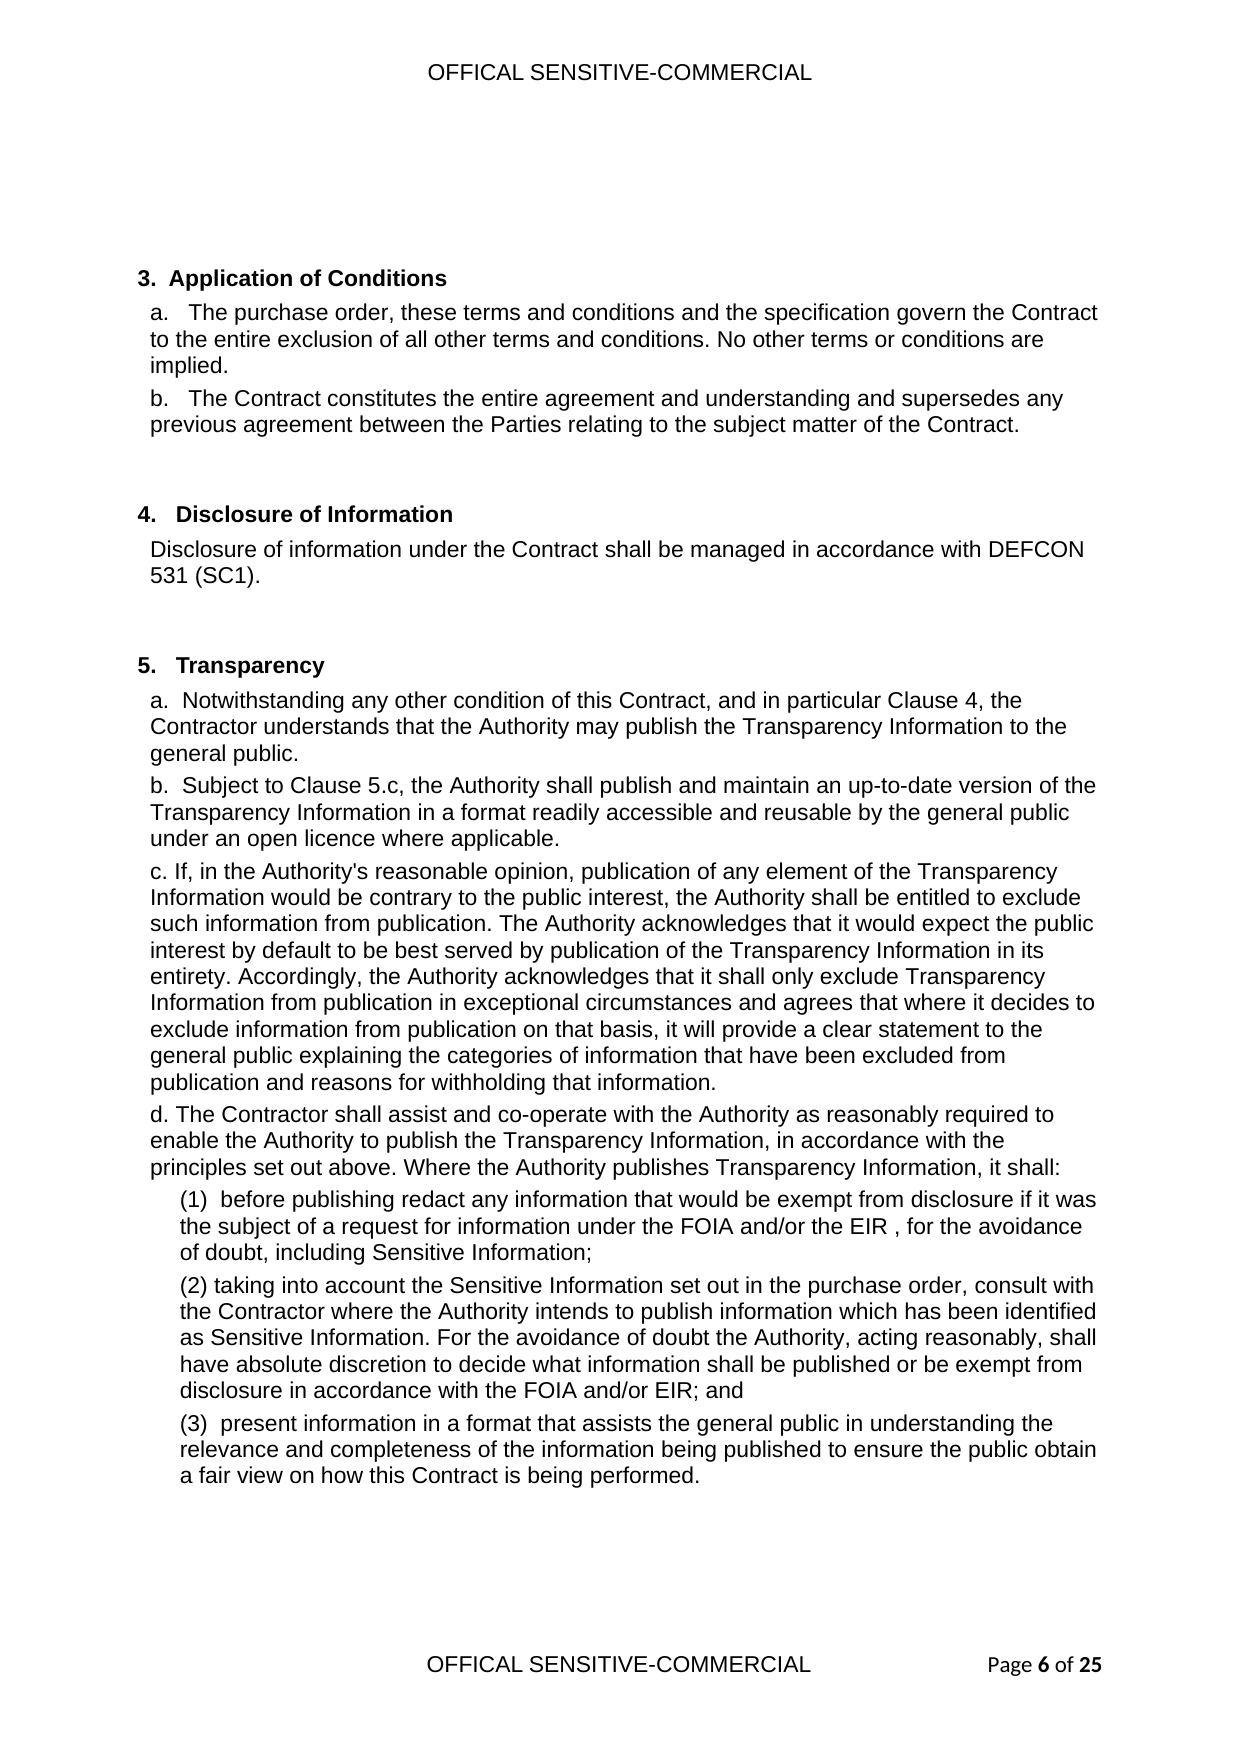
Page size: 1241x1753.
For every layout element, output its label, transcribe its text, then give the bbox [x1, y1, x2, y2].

subtitle 3. Application of Conditions [137, 264, 1103, 291]
text b. The Contract constitutes the entire agreement and understanding and supersedes any previous agreement between the Parties relating to the subject matter of the Contract. [150, 384, 1103, 437]
subtitle 4. Disclosure of Information [137, 501, 1103, 527]
text a. Notwithstanding any other condition of this Contract, and in particular Clause 4, the Contractor understands that the Authority may publish the Transparency Information to the general public. [150, 687, 1103, 766]
text (2) taking into account the Sensitive Information set out in the purchase order, consult with the Contractor where the Authority intends to publish information which has been identified as Sensitive Information. For the avoidance of doubt the Authority, acting reasonably, shall have absolute discretion to decide what information shall be published or be exempt from disclosure in accordance with the FOIA and/or EIR; and [179, 1272, 1103, 1403]
text (1) before publishing redact any information that would be exempt from disclosure if it was the subject of a request for information under the FOIA and/or the EIR , for the avoidance of doubt, including Sensitive Information; [179, 1186, 1103, 1265]
text a. The purchase order, these terms and conditions and the specification govern the Contract to the entire exclusion of all other terms and conditions. No other terms or conditions are implied. [150, 299, 1103, 378]
text b. Subject to Clause 5.c, the Authority shall publish and maintain an up-to-date version of the Transparency Information in a format readily accessible and reusable by the general public under an open licence where applicable. [150, 772, 1103, 851]
text (3) present information in a format that assists the general public in understanding the relevance and completeness of the information being published to ensure the public obtain a fair view on how this Contract is being performed. [179, 1410, 1103, 1489]
text c. If, in the Authority's reasonable opinion, publication of any element of the Transparency Information would be contrary to the public interest, the Authority shall be entitled to exclude such information from publication. The Authority acknowledges that it would expect the public interest by default to be best served by publication of the Transparency Information in its entirety. Accordingly, the Authority acknowledges that it shall only exclude Transparency Information from publication in exceptional circumstances and agrees that where it decides to exclude information from publication on that basis, it will provide a clear statement to the general public explaining the categories of information that have been excluded from publication and reasons for withholding that information. [150, 858, 1103, 1095]
text Disclosure of information under the Contract shall be managed in accordance with DEFCON 531 (SC1). [150, 536, 1103, 588]
subtitle 5. Transparency [137, 652, 1103, 679]
text d. The Contractor shall assist and co-operate with the Authority as reasonably required to enable the Authority to publish the Transparency Information, in accordance with the principles set out above. Where the Authority publishes Transparency Information, it shall: [150, 1101, 1103, 1180]
